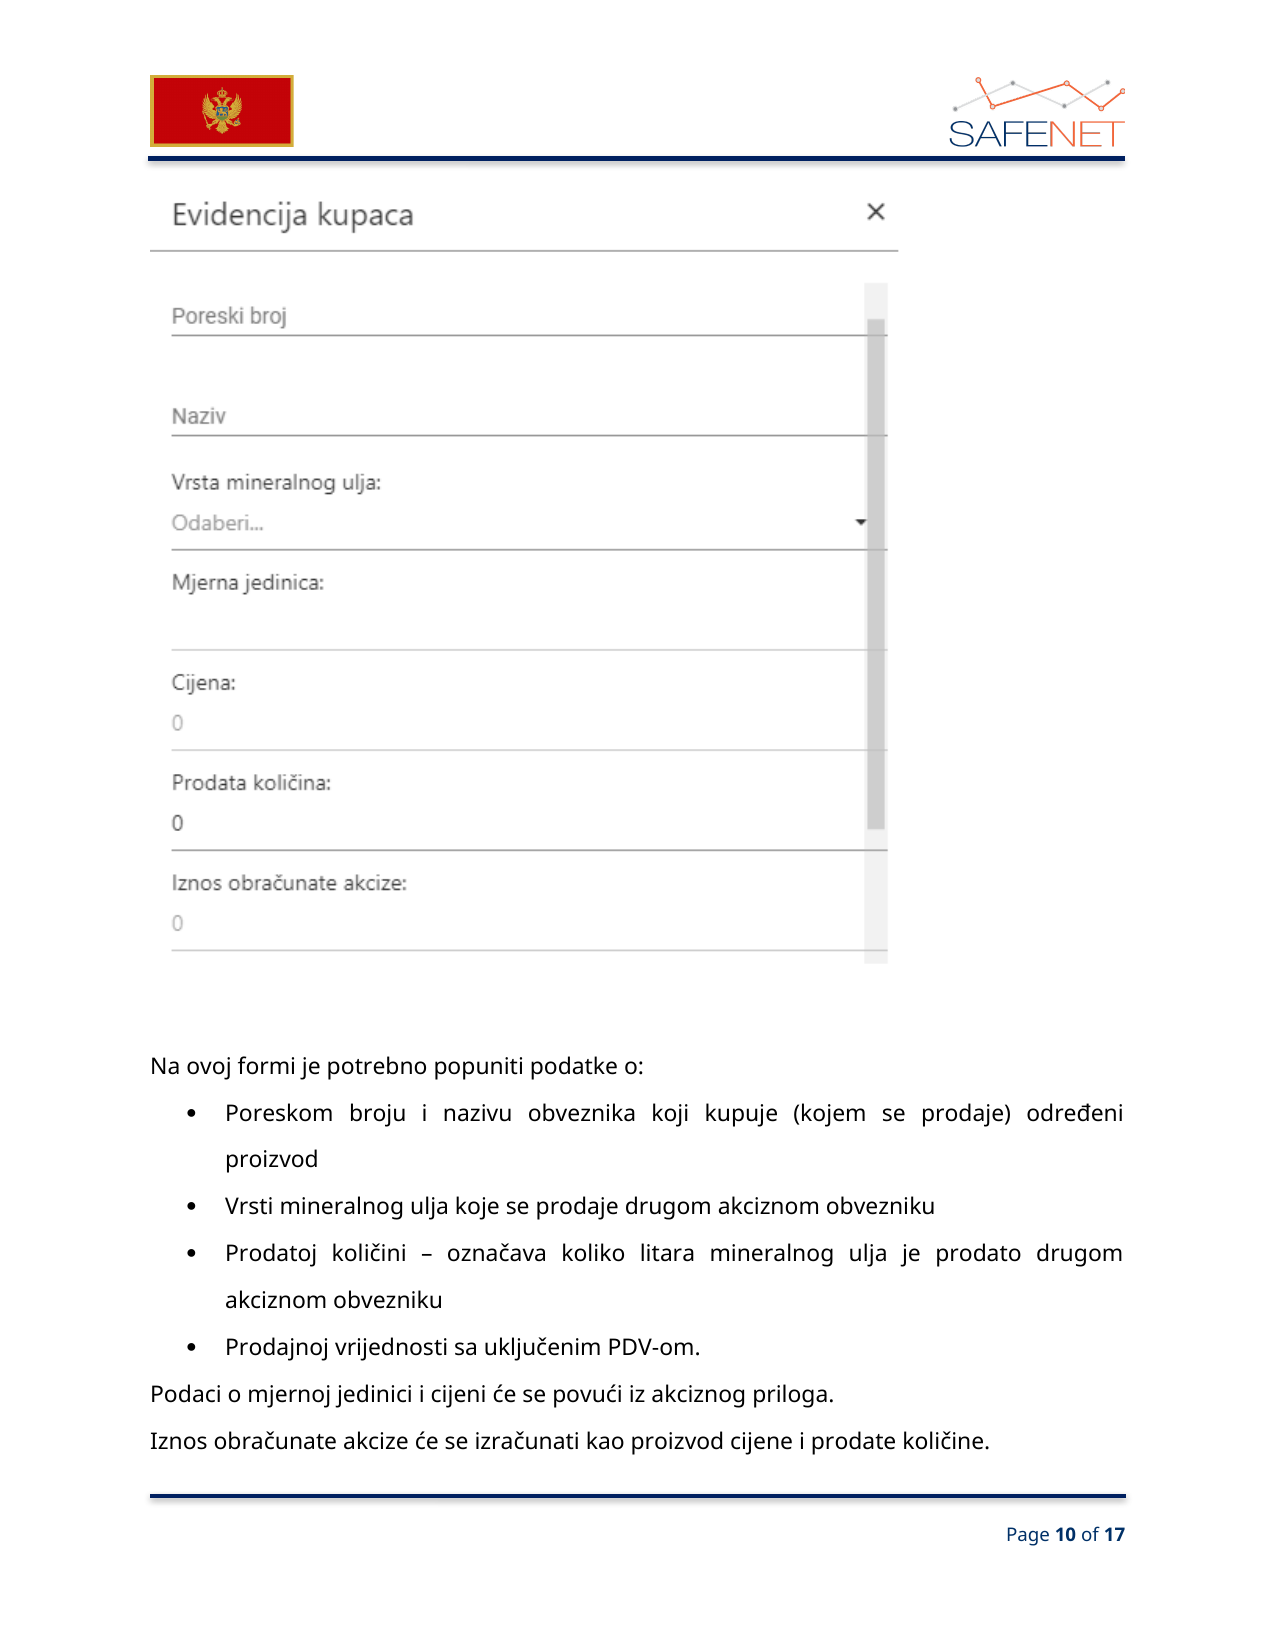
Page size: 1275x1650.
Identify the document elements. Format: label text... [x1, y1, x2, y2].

picture [150, 75, 294, 147]
text Na ovoj formi je potrebno popuniti podatke o: [150, 1049, 1125, 1081]
text Iznos obračunate akcize će se izračunati kao proizvod cijene i prodate količine. [150, 1424, 1125, 1456]
list Prodatoj količini – označava koliko litara mineralnog ulja je prodato drugom akciznom obvezniku [187, 1237, 1125, 1315]
picture [150, 181, 899, 989]
picture [949, 76, 1125, 148]
list Prodajnoj vrijednosti sa uključenim PDV-om. [187, 1331, 1125, 1362]
text Podaci o mjernoj jedinici i cijeni će se povući iz akciznog priloga. [150, 1378, 1125, 1409]
list Vrsti mineralnog ulja koje se prodaje drugom akciznom obvezniku [187, 1190, 1125, 1221]
list Poreskom broju i nazivu obveznika koji kupuje (kojem se prodaje) određeni proizvod [187, 1096, 1125, 1174]
